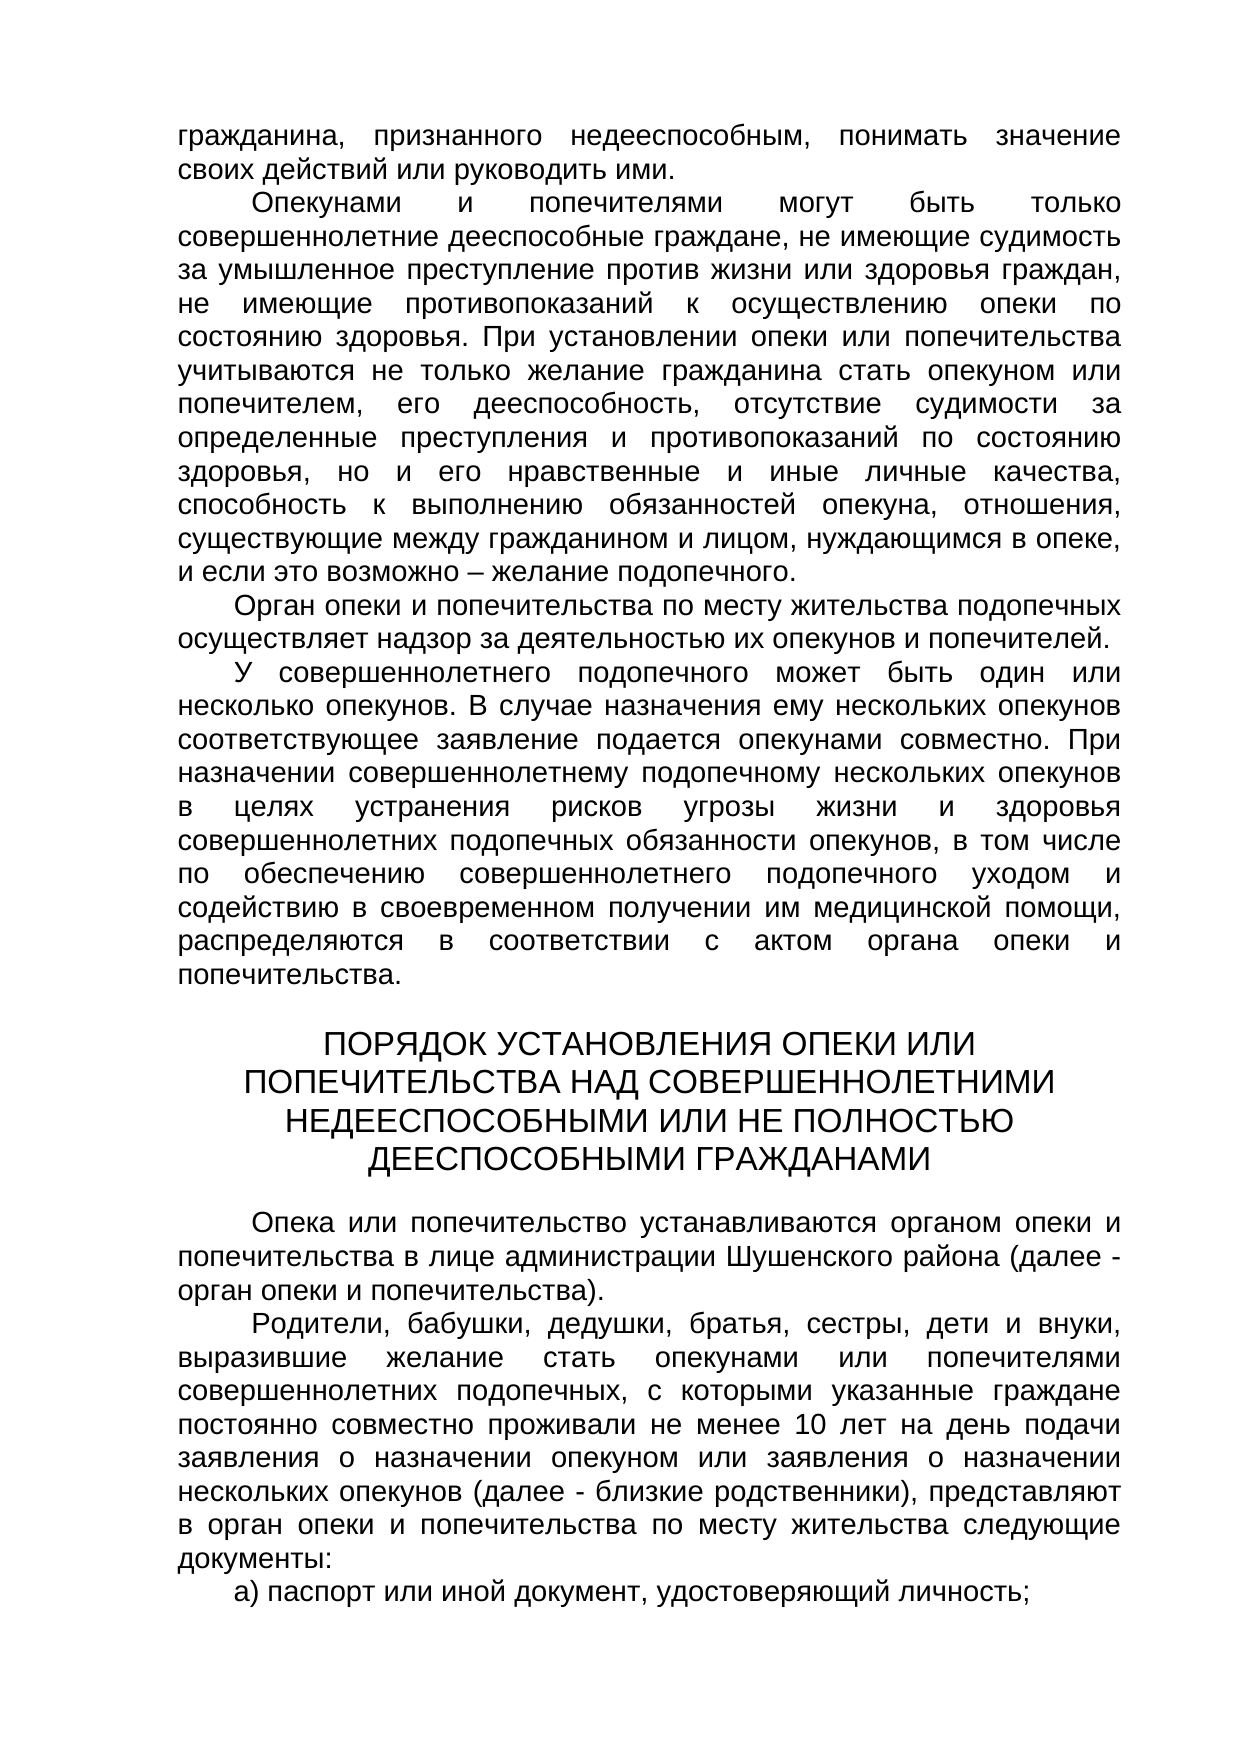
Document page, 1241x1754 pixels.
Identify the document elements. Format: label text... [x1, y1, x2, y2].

text Орган опеки и попечительства по месту жительства подопечных осуществляет надзор за деятельностью их опекунов и попечителей. [177, 588, 1122, 655]
text а) паспорт или иной документ, удостоверяющий личность; [177, 1574, 1122, 1608]
text Опекунами и попечителями могут быть только совершеннолетние дееспособные граждане, не имеющие судимость за умышленное преступление против жизни или здоровья граждан, не имеющие противопоказаний к осуществлению опеки по состоянию здоровья. При установлении опеки или попечительства учитываются не только желание гражданина стать опекуном или попечителем, его дееспособность, отсутствие судимости за определенные преступления и противопоказаний по состоянию здоровья, но и его нравственные и иные личные качества, способность к выполнению обязанностей опекуна, отношения, существующие между гражданином и лицом, нуждающимся в опеке, и если это возможно – желание подопечного. [177, 185, 1122, 588]
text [177, 118, 1122, 185]
text ПОРЯДОК УСТАНОВЛЕНИЯ ОПЕКИ ИЛИ ПОПЕЧИТЕЛЬСТВА НАД СОВЕРШЕННОЛЕТНИМИ НЕДЕЕСПОСОБНЫМИ ИЛИ НЕ ПОЛНОСТЬЮ ДЕЕСПОСОБНЫМИ ГРАЖДАНАМИ [177, 1024, 1122, 1177]
text Родители, бабушки, дедушки, братья, сестры, дети и внуки, выразившие желание стать опекунами или попечителями совершеннолетних подопечных, с которыми указанные граждане постоянно совместно проживали не менее 10 лет на день подачи заявления о назначении опекуном или заявления о назначении нескольких опекунов (далее - близкие родственники), представляют в орган опеки и попечительства по месту жительства следующие документы: [177, 1306, 1122, 1574]
text У совершеннолетнего подопечного может быть один или несколько опекунов. В случае назначения ему нескольких опекунов соответствующее заявление подается опекунами совместно. При назначении совершеннолетнему подопечному нескольких опекунов в целях устранения рисков угрозы жизни и здоровья совершеннолетних подопечных обязанности опекунов, в том числе по обеспечению совершеннолетнего подопечного уходом и содействию в своевременном получении им медицинской помощи, распределяются в соответствии с актом органа опеки и попечительства. [177, 655, 1122, 990]
text Опека или попечительство устанавливаются органом опеки и попечительства в лице администрации Шушенского района (далее - орган опеки и попечительства). [177, 1206, 1122, 1306]
